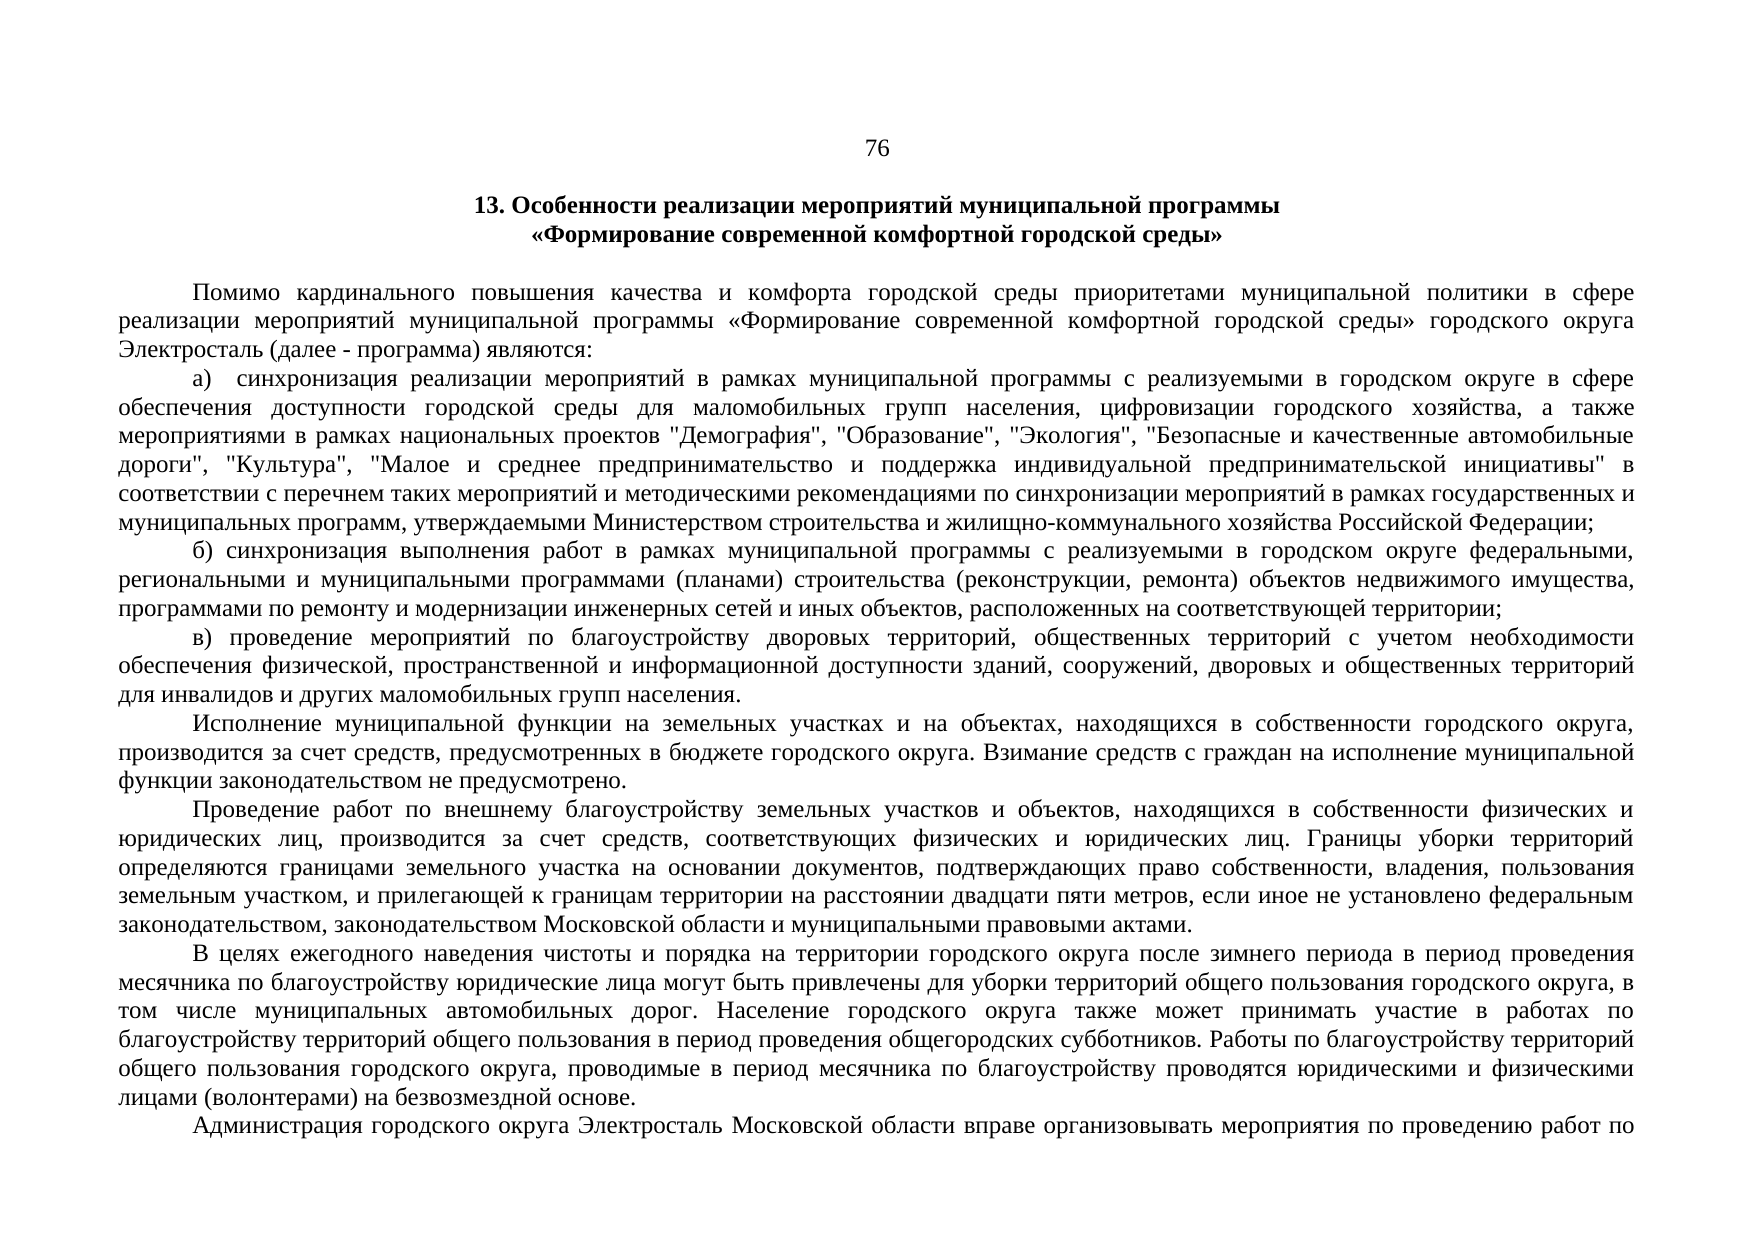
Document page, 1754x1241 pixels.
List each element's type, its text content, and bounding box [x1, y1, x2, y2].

text В целях ежегодного наведения чистоты и порядка на территории городского округа после зимнего периода в период проведения месячника по благоустройству юридические лица могут быть привлечены для уборки территорий общего пользования городского округа, в том числе муниципальных автомобильных дорог. Население городского округа также может принимать участие в работах по благоустройству территорий общего пользования в период проведения общегородских субботников. Работы по благоустройству территорий общего пользования городского округа, проводимые в период месячника по благоустройству проводятся юридическими и физическими лицами (волонтерами) на безвозмездной основе. [118, 938, 1636, 1110]
text б) синхронизация выполнения работ в рамках муниципальной программы с реализуемыми в городском округе федеральными, региональными и муниципальными программами (планами) строительства (реконструкции, ремонта) объектов недвижимого имущества, программами по ремонту и модернизации инженерных сетей и иных объектов, расположенных на соответствующей территории; [118, 535, 1636, 622]
text Проведение работ по внешнему благоустройству земельных участков и объектов, находящихся в собственности физических и юридических лиц, производится за счет средств, соответствующих физических и юридических лиц. Границы уборки территорий определяются границами земельного участка на основании документов, подтверждающих право собственности, владения, пользования земельным участком, и прилегающей к границам территории на расстоянии двадцати пяти метров, если иное не установлено федеральным законодательством, законодательством Московской области и муниципальными правовыми актами. [118, 794, 1636, 938]
text Исполнение муниципальной функции на земельных участках и на объектах, находящихся в собственности городского округа, производится за счет средств, предусмотренных в бюджете городского округа. Взимание средств с граждан на исполнение муниципальной функции законодательством не предусмотрено. [118, 708, 1636, 794]
text в) проведение мероприятий по благоустройству дворовых территорий, общественных территорий с учетом необходимости обеспечения физической, пространственной и информационной доступности зданий, сооружений, дворовых и общественных территорий для инвалидов и других маломобильных групп населения. [118, 622, 1636, 708]
text Помимо кардинального повышения качества и комфорта городской среды приоритетами муниципальной политики в сфере реализации мероприятий муниципальной программы «Формирование современной комфортной городской среды» городского округа Электросталь (далее - программа) являются: [118, 277, 1636, 363]
text 13. Особенности реализации мероприятий муниципальной программы [118, 190, 1636, 219]
text а) синхронизация реализации мероприятий в рамках муниципальной программы с реализуемыми в городском округе в сфере обеспечения доступности городской среды для маломобильных групп населения, цифровизации городского хозяйства, а также мероприятиями в рамках национальных проектов "Демография", "Образование", "Экология", "Безопасные и качественные автомобильные дороги", "Культура", "Малое и среднее предпринимательство и поддержка индивидуальной предпринимательской инициативы" в соответствии с перечнем таких мероприятий и методическими рекомендациями по синхронизации мероприятий в рамках государственных и муниципальных программ, утверждаемыми Министерством строительства и жилищно-коммунального хозяйства Российской Федерации; [118, 363, 1636, 535]
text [118, 1110, 1636, 1139]
text «Формирование современной комфортной городской среды» [118, 219, 1636, 248]
